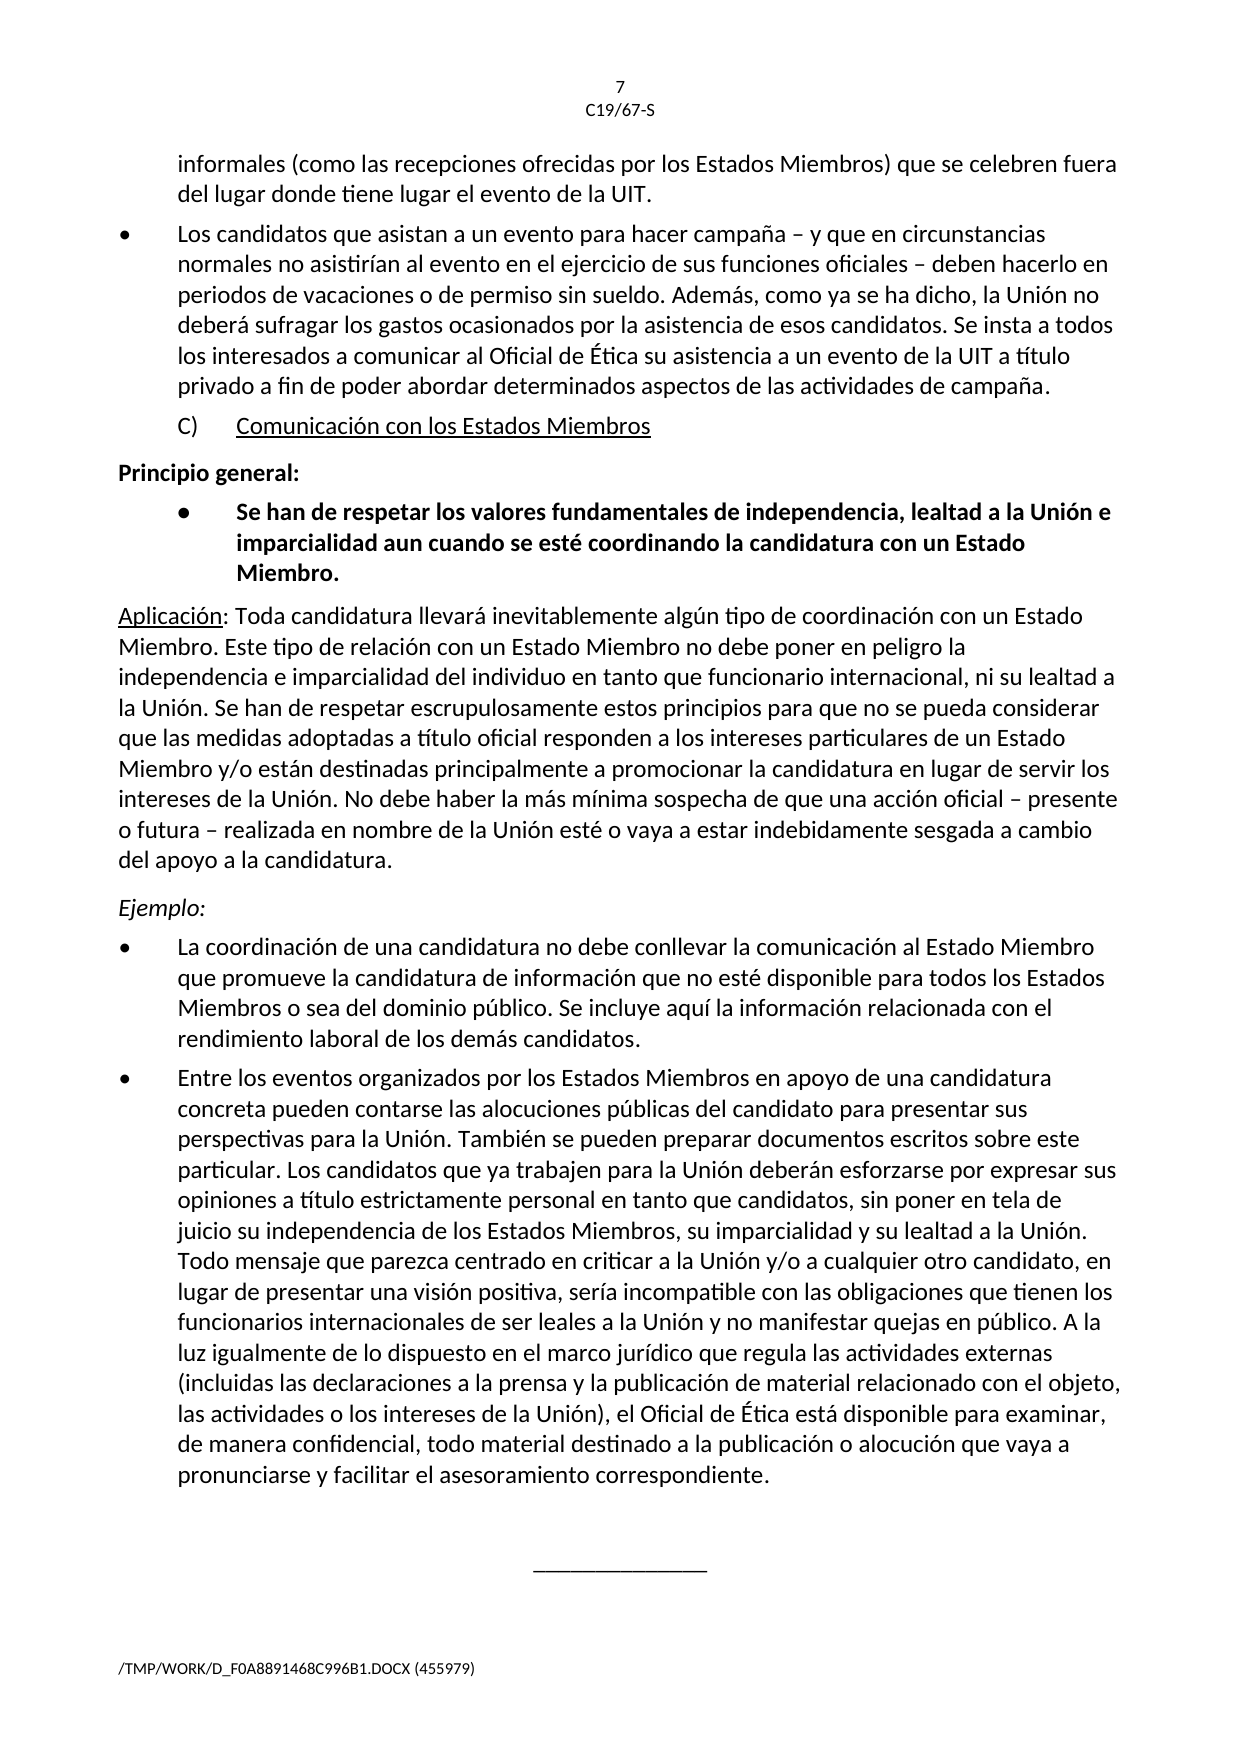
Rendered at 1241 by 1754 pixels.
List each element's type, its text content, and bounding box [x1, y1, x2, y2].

text Aplicación: Toda candidatura llevará inevitablemente algún tipo de coordinación con un Estado Miembro. Este tipo de relación con un Estado Miembro no debe poner en peligro la independencia e imparcialidad del individuo en tanto que funcionario internacional, ni su lealtad a la Unión. Se han de respetar escrupulosamente estos principios para que no se pueda considerar que las medidas adoptadas a título oficial responden a los intereses particulares de un Estado Miembro y/o están destinadas principalmente a promocionar la candidatura en lugar de servir los intereses de la Unión. No debe haber la más mínima sospecha de que una acción oficial – presente o futura – realizada en nombre de la Unión esté o vaya a estar indebidamente sesgada a cambio del apoyo a la candidatura. [118, 601, 1122, 875]
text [118, 148, 1122, 209]
text • Los candidatos que asistan a un evento para hacer campaña – y que en circunstancias normales no asistirían al evento en el ejercicio de sus funciones oficiales – deben hacerlo en periodos de vacaciones o de permiso sin sueldo. Además, como ya se ha dicho, la Unión no deberá sufragar los gastos ocasionados por la asistencia de esos candidatos. Se insta a todos los interesados a comunicar al Oficial de Ética su asistencia a un evento de la UIT a título privado a fin de poder abordar determinados aspectos de las actividades de campaña. [118, 218, 1122, 401]
text ______________ [118, 1545, 1122, 1576]
text • Entre los eventos organizados por los Estados Miembros en apoyo de una candidatura concreta pueden contarse las alocuciones públicas del candidato para presentar sus perspectivas para la Unión. También se pueden preparar documentos escritos sobre este particular. Los candidatos que ya trabajen para la Unión deberán esforzarse por expresar sus opiniones a título estrictamente personal en tanto que candidatos, sin poner en tela de juicio su independencia de los Estados Miembros, su imparcialidad y su lealtad a la Unión. Todo mensaje que parezca centrado en criticar a la Unión y/o a cualquier otro candidato, en lugar de presentar una visión positiva, sería incompatible con las obligaciones que tienen los funcionarios internacionales de ser leales a la Unión y no manifestar quejas en público. A la luz igualmente de lo dispuesto en el marco jurídico que regula las actividades externas (incluidas las declaraciones a la prensa y la publicación de material relacionado con el objeto, las actividades o los intereses de la Unión), el Oficial de Ética está disponible para examinar, de manera confidencial, todo material destinado a la publicación o alocución que vaya a pronunciarse y facilitar el asesoramiento correspondiente. [118, 1062, 1122, 1490]
subtitle Principio general: [118, 457, 1122, 487]
subtitle Ejemplo: [118, 892, 1122, 922]
text • La coordinación de una candidatura no debe conllevar la comunicación al Estado Miembro que promueve la candidatura de información que no esté disponible para todos los Estados Miembros o sea del dominio público. Se incluye aquí la información relacionada con el rendimiento laboral de los demás candidatos. [118, 931, 1122, 1053]
text C) Comunicación con los Estados Miembros [177, 410, 1122, 440]
text • Se han de respetar los valores fundamentales de independencia, lealtad a la Unión e imparcialidad aun cuando se esté coordinando la candidatura con un Estado Miembro. [177, 496, 1122, 588]
